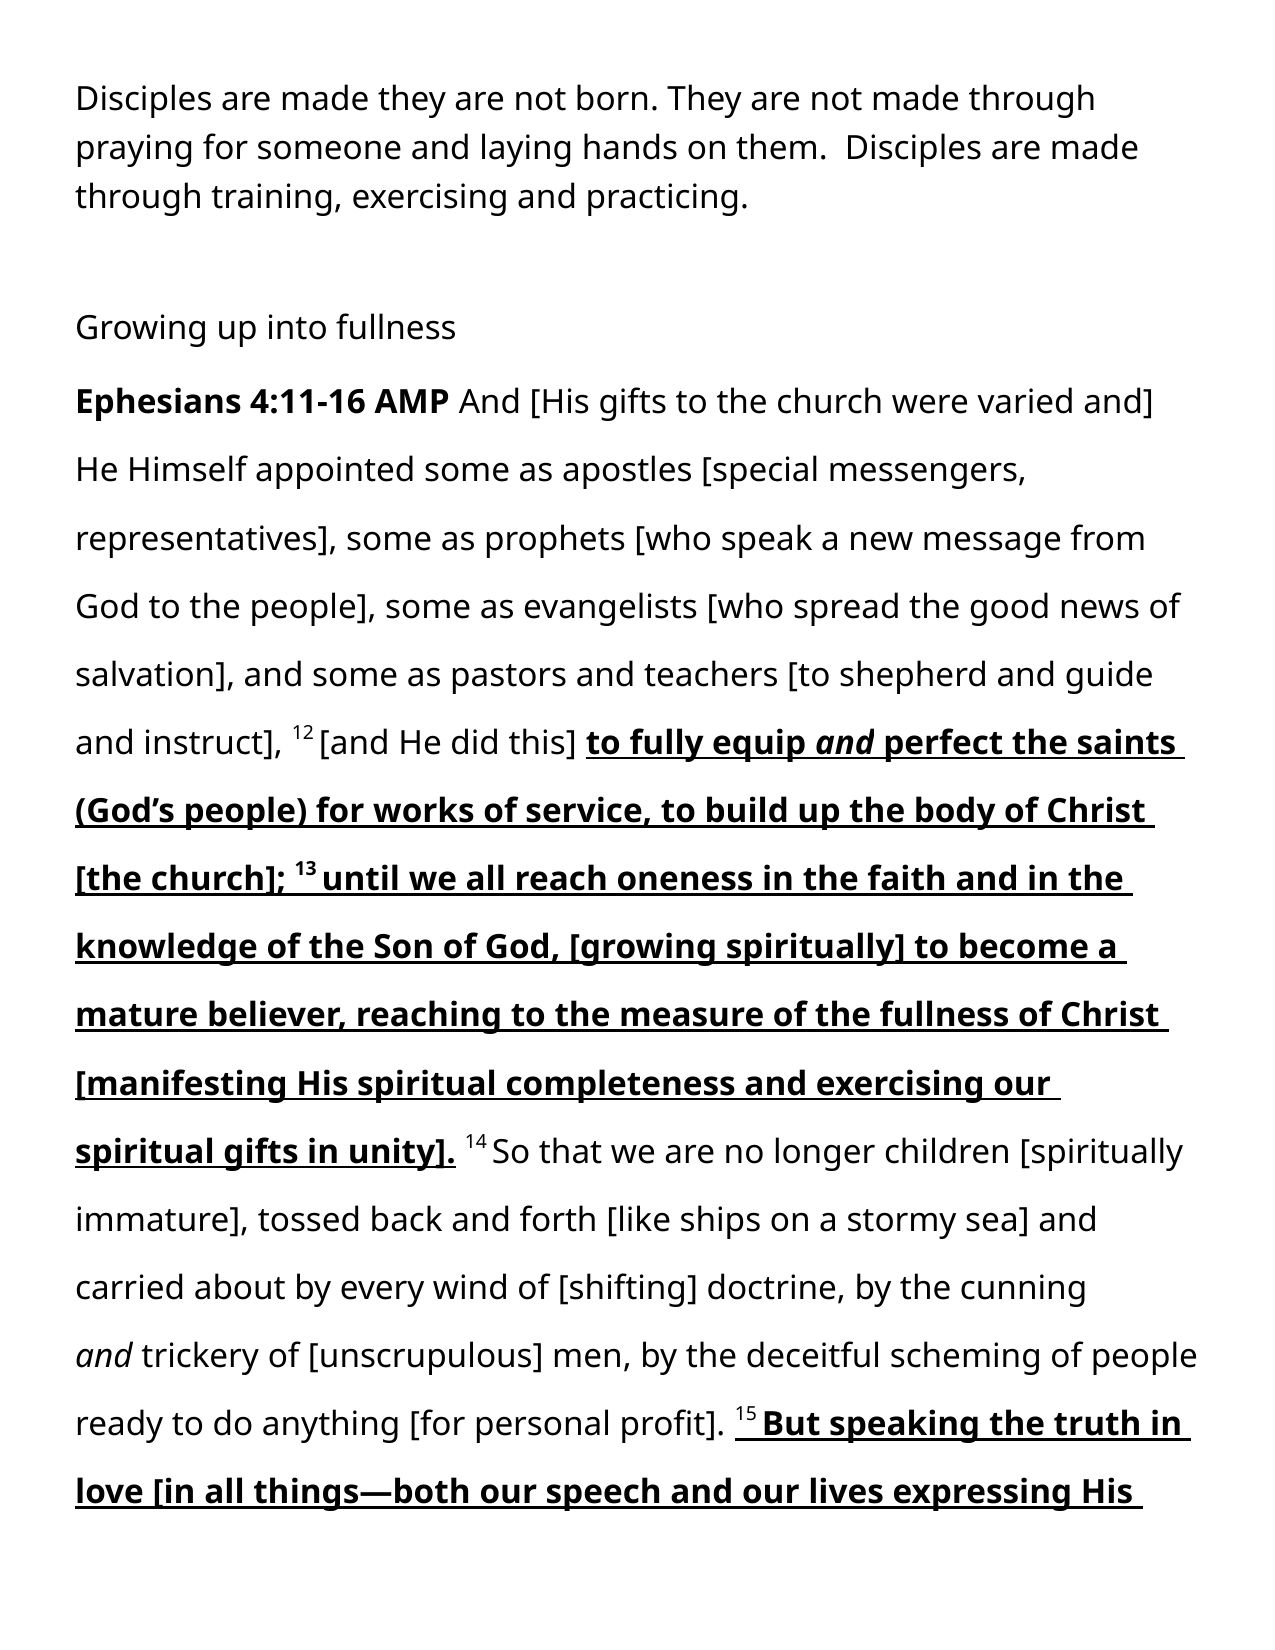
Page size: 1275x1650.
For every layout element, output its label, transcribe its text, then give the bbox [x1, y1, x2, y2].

text Disciples are made they are not born. They are not made through praying for someone and laying hands on them. Disciples are made through training, exercising and practicing. [75, 75, 1200, 218]
text Growing up into fullness [75, 304, 1200, 349]
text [75, 378, 1200, 1513]
